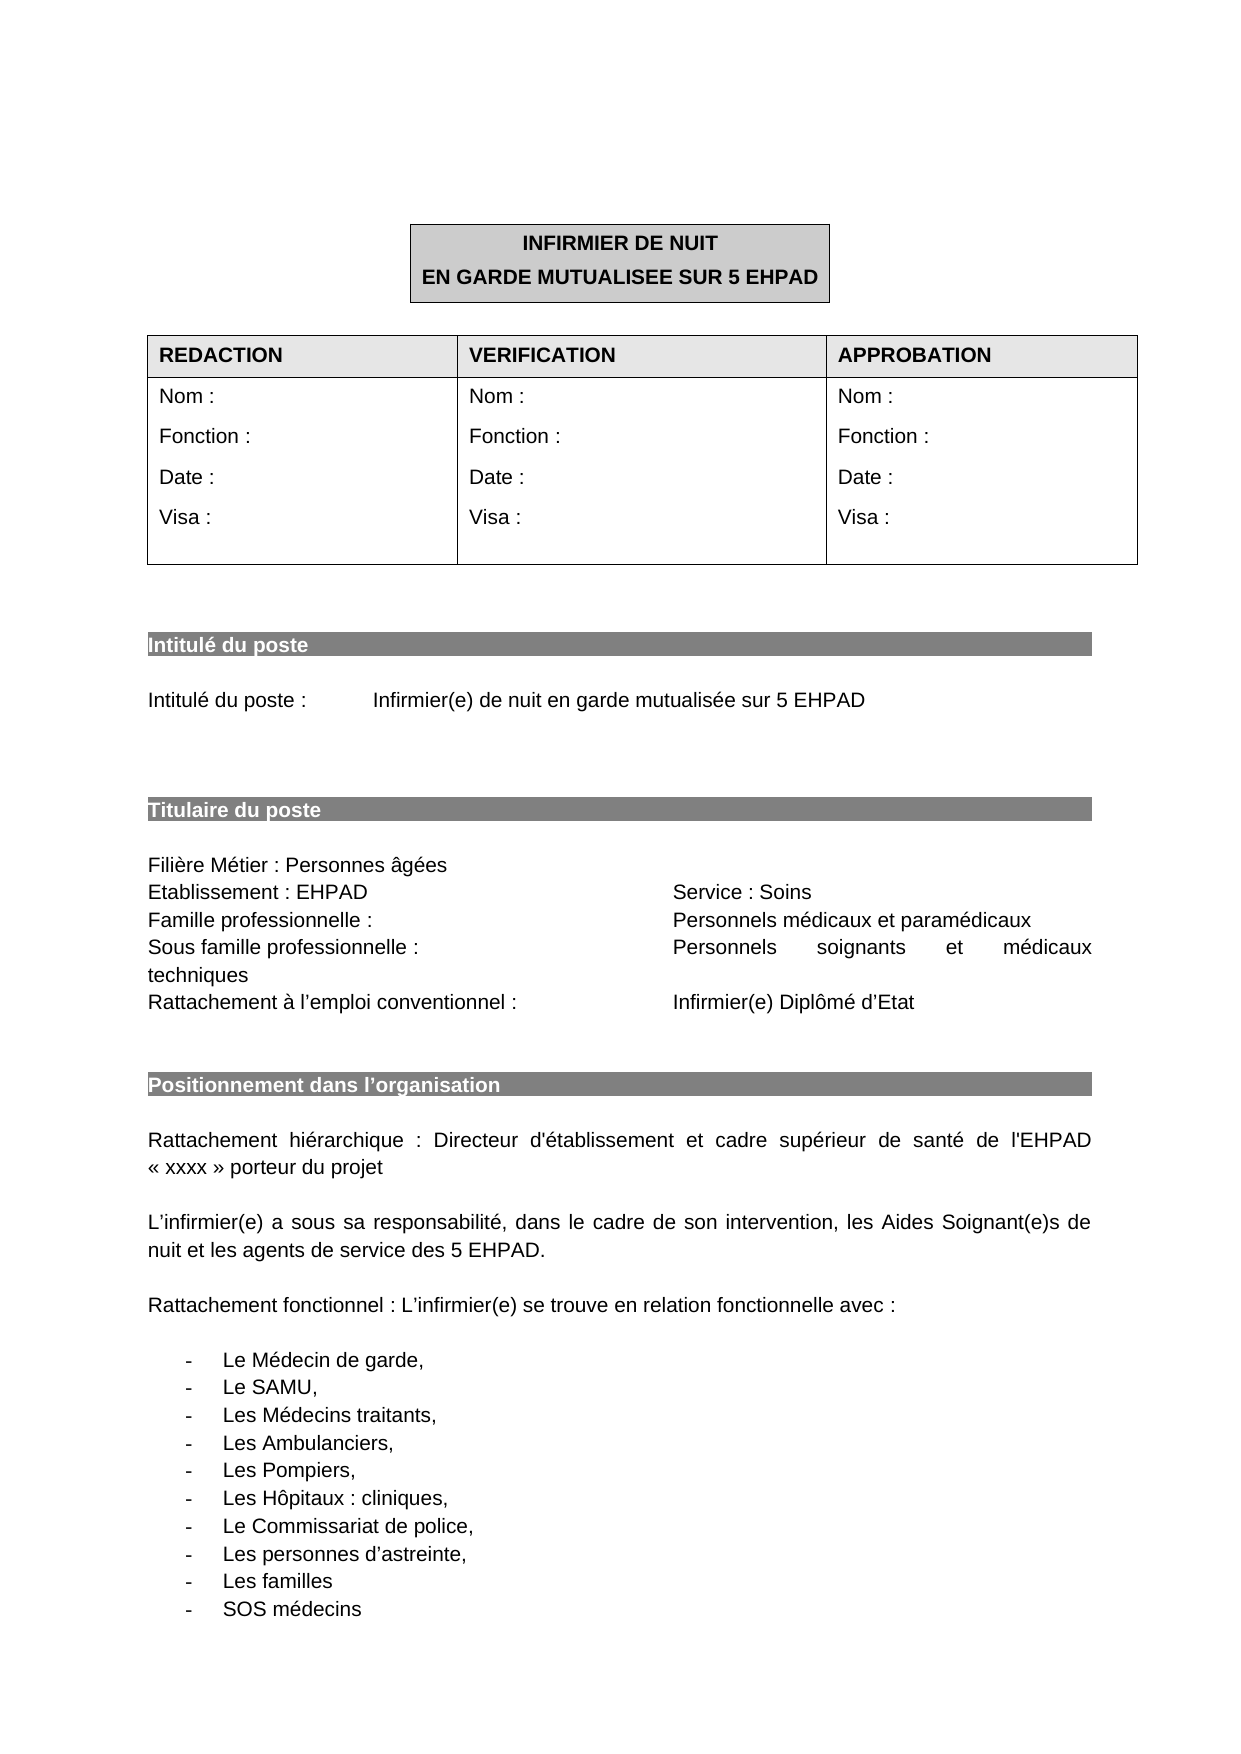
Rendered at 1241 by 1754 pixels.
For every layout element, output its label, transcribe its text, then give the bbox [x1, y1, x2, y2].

list Les Hôpitaux : cliniques, [185, 1486, 1092, 1510]
text Titulaire du poste [148, 797, 1092, 821]
list Les familles [185, 1569, 1092, 1593]
list Les personnes d’astreinte, [185, 1541, 1092, 1566]
text Intitulé du poste [148, 632, 1092, 656]
table_cell Fonction : [148, 418, 457, 458]
text Intitulé du poste : Infirmier(e) de nuit en garde mutualisée sur 5 EHPAD [148, 687, 1092, 711]
table_header APPROBATION [827, 336, 1137, 377]
list Les Ambulanciers, [185, 1431, 1092, 1455]
table_cell Fonction : [827, 418, 1137, 458]
list Le SAMU, [185, 1375, 1092, 1399]
table_header INFIRMIER DE NUIT EN GARDE MUTUALISEE SUR 5 EHPAD [411, 225, 829, 302]
text Rattachement à l’emploi conventionnel : Infirmier(e) Diplômé d’Etat [148, 990, 1092, 1014]
table_header VERIFICATION [458, 336, 826, 377]
table_cell Visa : [827, 499, 1137, 564]
text Rattachement hiérarchique : Directeur d'établissement et cadre supérieur de santé de l'EHPAD « xxxx » porteur du projet [148, 1127, 1092, 1179]
text L’infirmier(e) a sous sa responsabilité, dans le cadre de son intervention, les Aides Soignant(e)s de nuit et les agents de service des 5 EHPAD. [148, 1210, 1092, 1261]
text Etablissement : EHPAD Service : Soins [148, 880, 1092, 904]
table_cell Nom : [458, 378, 826, 418]
list Le Commissariat de police, [185, 1514, 1092, 1538]
list Le Médecin de garde, [185, 1347, 1092, 1372]
table_header REDACTION [148, 336, 457, 377]
table_cell Visa : [458, 499, 826, 564]
text Rattachement fonctionnel : L’infirmier(e) se trouve en relation fonctionnelle avec : [148, 1292, 1092, 1316]
table_cell Fonction : [458, 418, 826, 458]
text Famille professionnelle : Personnels médicaux et paramédicaux [148, 907, 1092, 931]
list SOS médecins [185, 1597, 1092, 1621]
list Les Médecins traitants, [185, 1403, 1092, 1427]
table_cell Date : [148, 458, 457, 499]
text Filière Métier : Personnes âgées [148, 852, 1092, 876]
text Sous famille professionnelle : Personnels soignants et médicaux techniques [148, 935, 1092, 986]
table_cell Date : [458, 458, 826, 499]
list Les Pompiers, [185, 1458, 1092, 1482]
table_cell Date : [827, 458, 1137, 499]
table_cell Nom : [148, 378, 457, 418]
table_cell Nom : [827, 378, 1137, 418]
table_cell Visa : [148, 499, 457, 564]
text Positionnement dans l’organisation [148, 1072, 1092, 1096]
